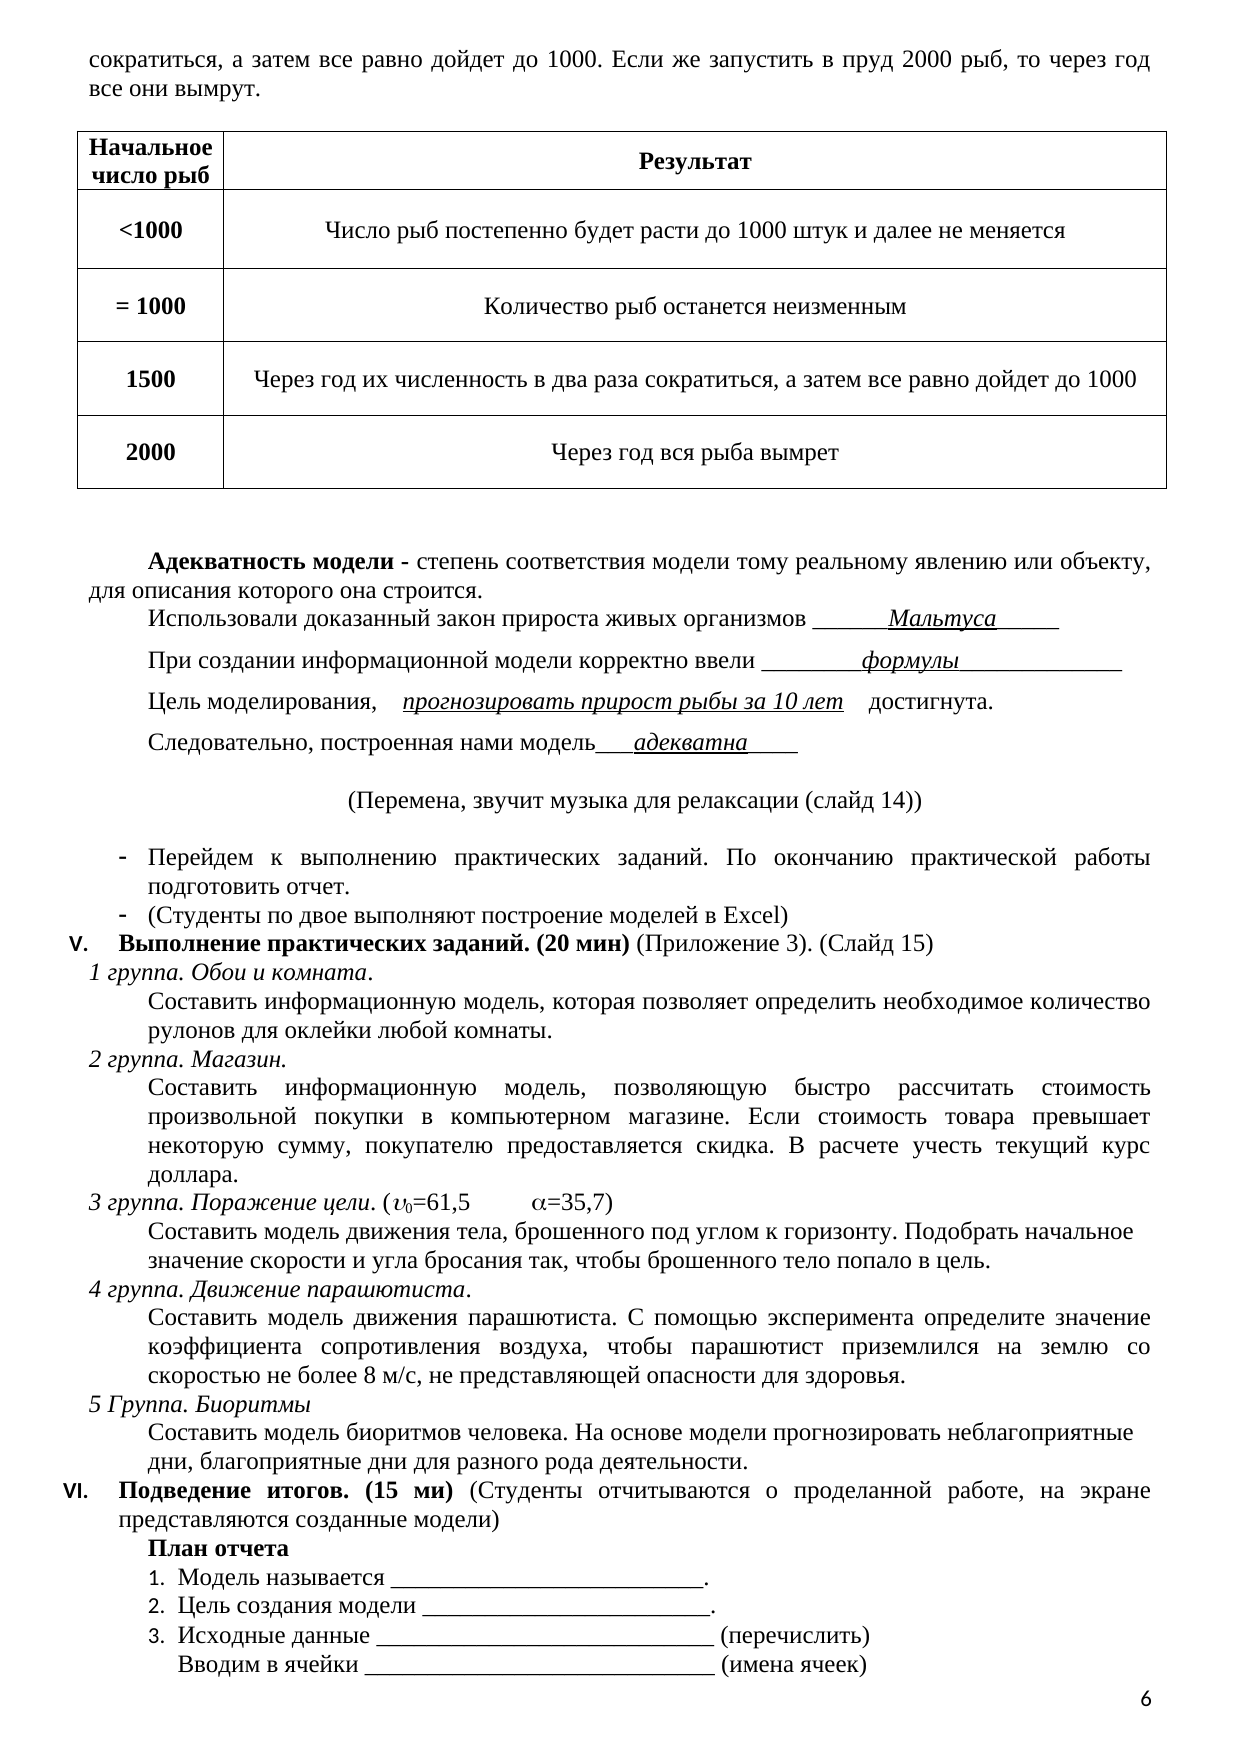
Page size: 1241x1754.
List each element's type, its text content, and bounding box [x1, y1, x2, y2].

list (Студенты по двое выполняют построение моделей в Excel) [118, 900, 1152, 928]
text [177, 1649, 1152, 1677]
text (Перемена, звучит музыка для релаксации (слайд 14)) [89, 785, 1152, 813]
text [89, 44, 1152, 102]
table_header Начальное число рыб [78, 132, 223, 189]
table_cell 1500 [78, 342, 223, 415]
list Подведение итогов. (15 ми) (Студенты отчитываются о проделанной работе, на экране представляются созданные модели) [89, 1475, 1152, 1533]
text План отчета [148, 1533, 1152, 1562]
table_cell <1000 [78, 190, 223, 268]
table_cell Число рыб постепенно будет расти до 1000 штук и далее не меняется [224, 190, 1166, 268]
text Составить модель биоритмов человека. На основе модели прогнозировать неблагоприятные дни, благоприятные дни для разного рода деятельности. [148, 1417, 1152, 1475]
text Составить информационную модель, позволяющую быстро рассчитать стоимость произвольной покупки в компьютерном магазине. Если стоимость товара превышает некоторую сумму, покупателю предоставляется скидка. В расчете учесть текущий курс доллара. [148, 1072, 1152, 1187]
table_cell 2000 [78, 416, 223, 487]
text Следовательно, построенная нами модель___адекватна____ [89, 727, 1152, 756]
text Составить модель движения тела, брошенного под углом к горизонту. Подобрать начальное значение скорости и угла бросания так, чтобы брошенного тело попало в цель. [148, 1216, 1152, 1274]
table_cell Через год вся рыба вымрет [224, 416, 1166, 487]
text Составить модель движения парашютиста. С помощью эксперимента определите значение коэффициента сопротивления воздуха, чтобы парашютист приземлился на землю со скоростью не более 8 м/с, не представляющей опасности для здоровья. [148, 1302, 1152, 1389]
list Выполнение практических заданий. (20 мин) (Приложение 3). (Слайд 15) [89, 928, 1152, 957]
table_cell = 1000 [78, 269, 223, 341]
text Адекватность модели - степень соответствия модели тому реальному явлению или объекту, для описания которого она строится. [89, 546, 1152, 603]
text Цель моделирования, прогнозировать прирост рыбы за 10 лет достигнута. [89, 686, 1152, 715]
text 5 Группа. Биоритмы [89, 1389, 1152, 1417]
text Использовали доказанный закон прироста живых организмов ______Мальтуса_____ [89, 603, 1152, 632]
text 2 группа. Магазин. [89, 1044, 1152, 1072]
text При создании информационной модели корректно ввели ________формулы_____________ [89, 645, 1152, 673]
list Цель создания модели _______________________. [148, 1591, 1152, 1620]
table_cell Количество рыб останется неизменным [224, 269, 1166, 341]
text 1 группа. Обои и комната. [89, 957, 1152, 986]
text Составить информационную модель, которая позволяет определить необходимое количество рулонов для оклейки любой комнаты. [148, 986, 1152, 1044]
list Исходные данные ___________________________ (перечислить) [148, 1620, 1152, 1649]
list Перейдем к выполнению практических заданий. По окончанию практической работы подготовить отчет. [118, 842, 1152, 900]
text 4 группа. Движение парашютиста. [89, 1274, 1152, 1302]
list Модель называется _________________________. [148, 1562, 1152, 1591]
table_header Результат [224, 132, 1166, 189]
table_cell Через год их численность в два раза сократиться, а затем все равно дойдет до 1000 [224, 342, 1166, 415]
text 3 группа. Поражение цели. (0=61,5 =35,7) [89, 1187, 1152, 1216]
